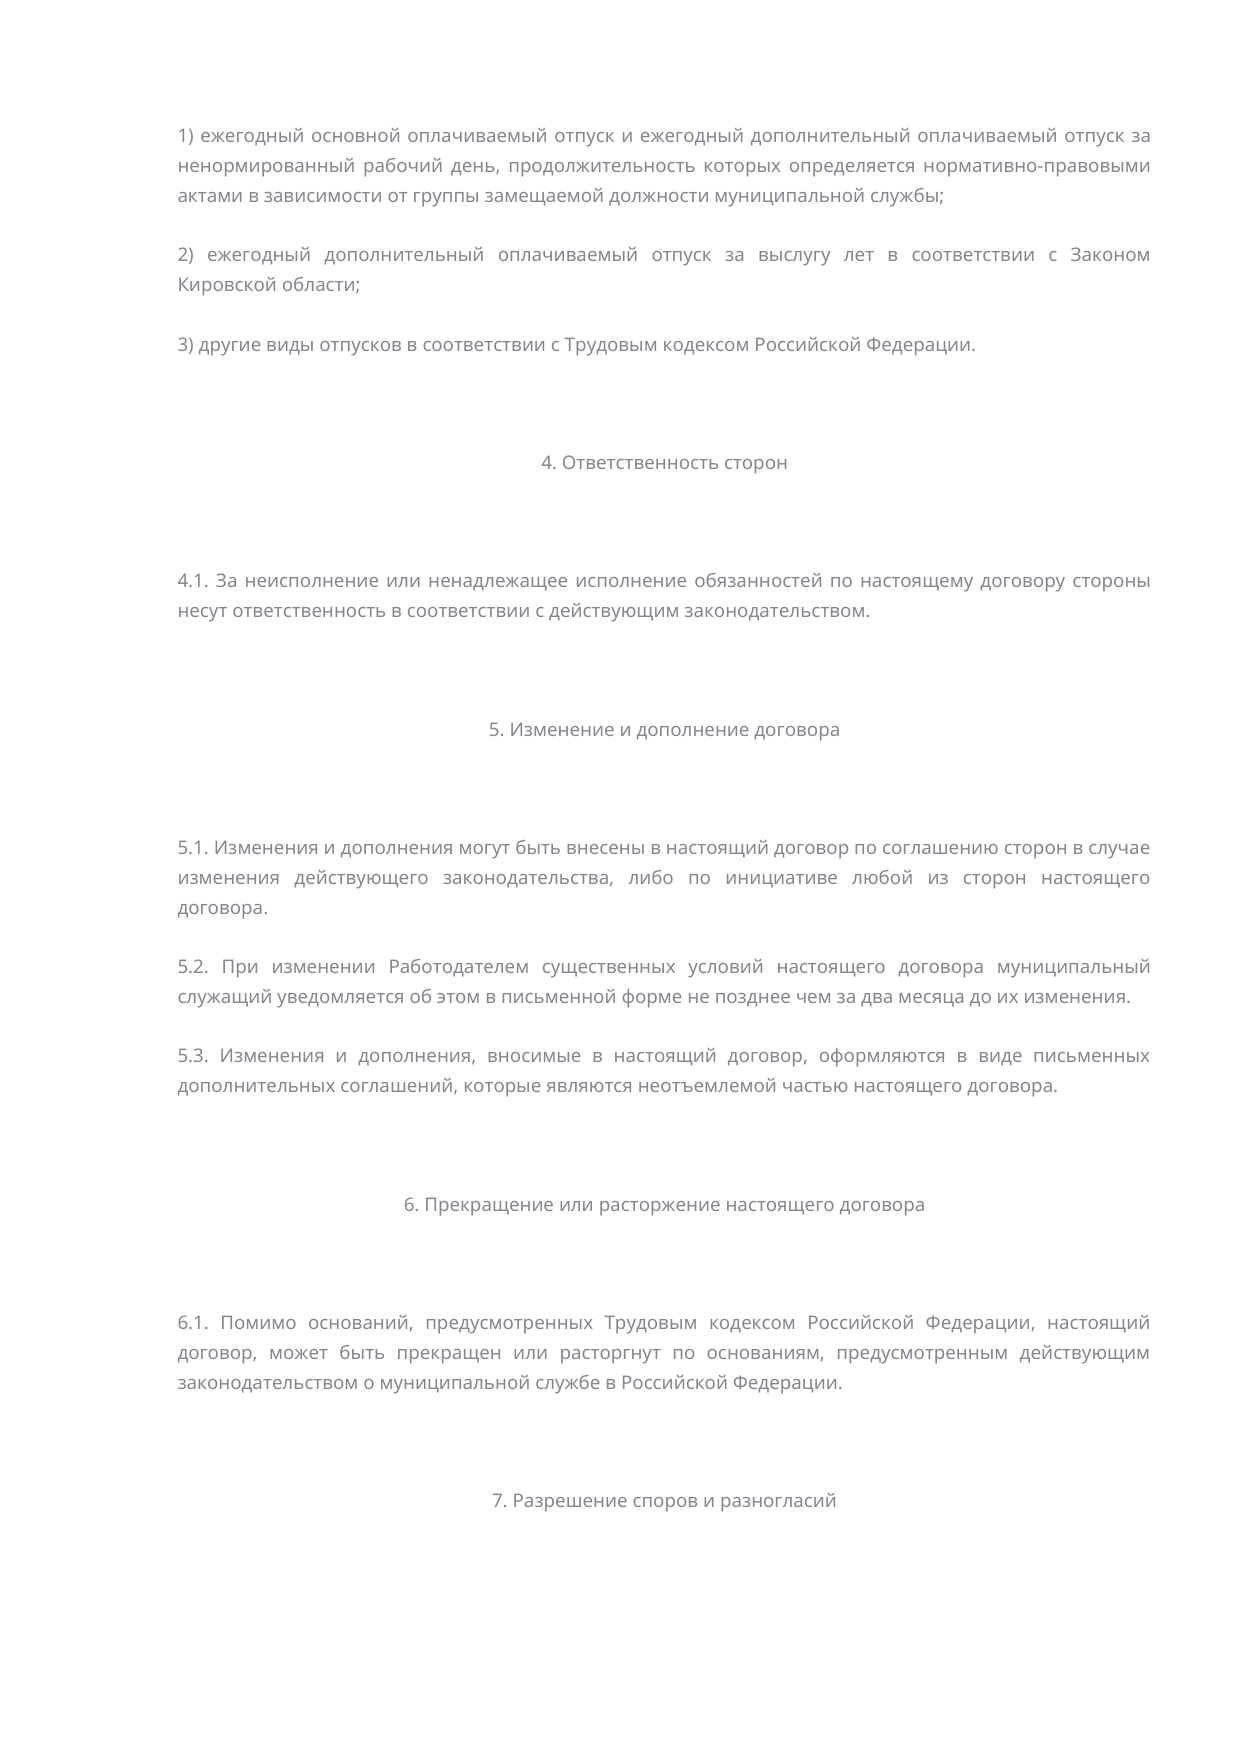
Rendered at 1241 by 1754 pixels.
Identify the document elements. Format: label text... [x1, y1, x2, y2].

text 1) ежегодный основной оплачиваемый отпуск и ежегодный дополнительный оплачиваемый отпуск за ненормированный рабочий день, продолжительность которых определяется нормативно-правовыми актами в зависимости от группы замещаемой должности муниципальной службы; [177, 118, 1152, 208]
text 5.3. Изменения и дополнения, вносимые в настоящий договор, оформляются в виде письменных дополнительных соглашений, которые являются неотъемлемой частью настоящего договора. [177, 1038, 1152, 1098]
text 4.1. За неисполнение или ненадлежащее исполнение обязанностей по настоящему договору стороны несут ответственность в соответствии с действующим законодательством. [177, 563, 1152, 623]
text 3) другие виды отпусков в соответствии с Трудовым кодексом Российской Федерации. [177, 326, 1152, 356]
text 5.1. Изменения и дополнения могут быть внесены в настоящий договор по соглашению сторон в случае изменения действующего законодательства, либо по инициативе любой из сторон настоящего договора. [177, 830, 1152, 920]
text 5. Изменение и дополнение договора [177, 711, 1152, 741]
text 7. Разрешение споров и разногласий [177, 1483, 1152, 1513]
text 2) ежегодный дополнительный оплачиваемый отпуск за выслугу лет в соответствии с Законом Кировской области; [177, 237, 1152, 297]
text 5.2. При изменении Работодателем существенных условий настоящего договора муниципальный служащий уведомляется об этом в письменной форме не позднее чем за два месяца до их изменения. [177, 949, 1152, 1009]
text 6. Прекращение или расторжение настоящего договора [177, 1186, 1152, 1216]
text 4. Ответственность сторон [177, 445, 1152, 475]
text 6.1. Помимо оснований, предусмотренных Трудовым кодексом Российской Федерации, настоящий договор, может быть прекращен или расторгнут по основаниям, предусмотренным действующим законодательством о муниципальной службе в Российской Федерации. [177, 1305, 1152, 1395]
